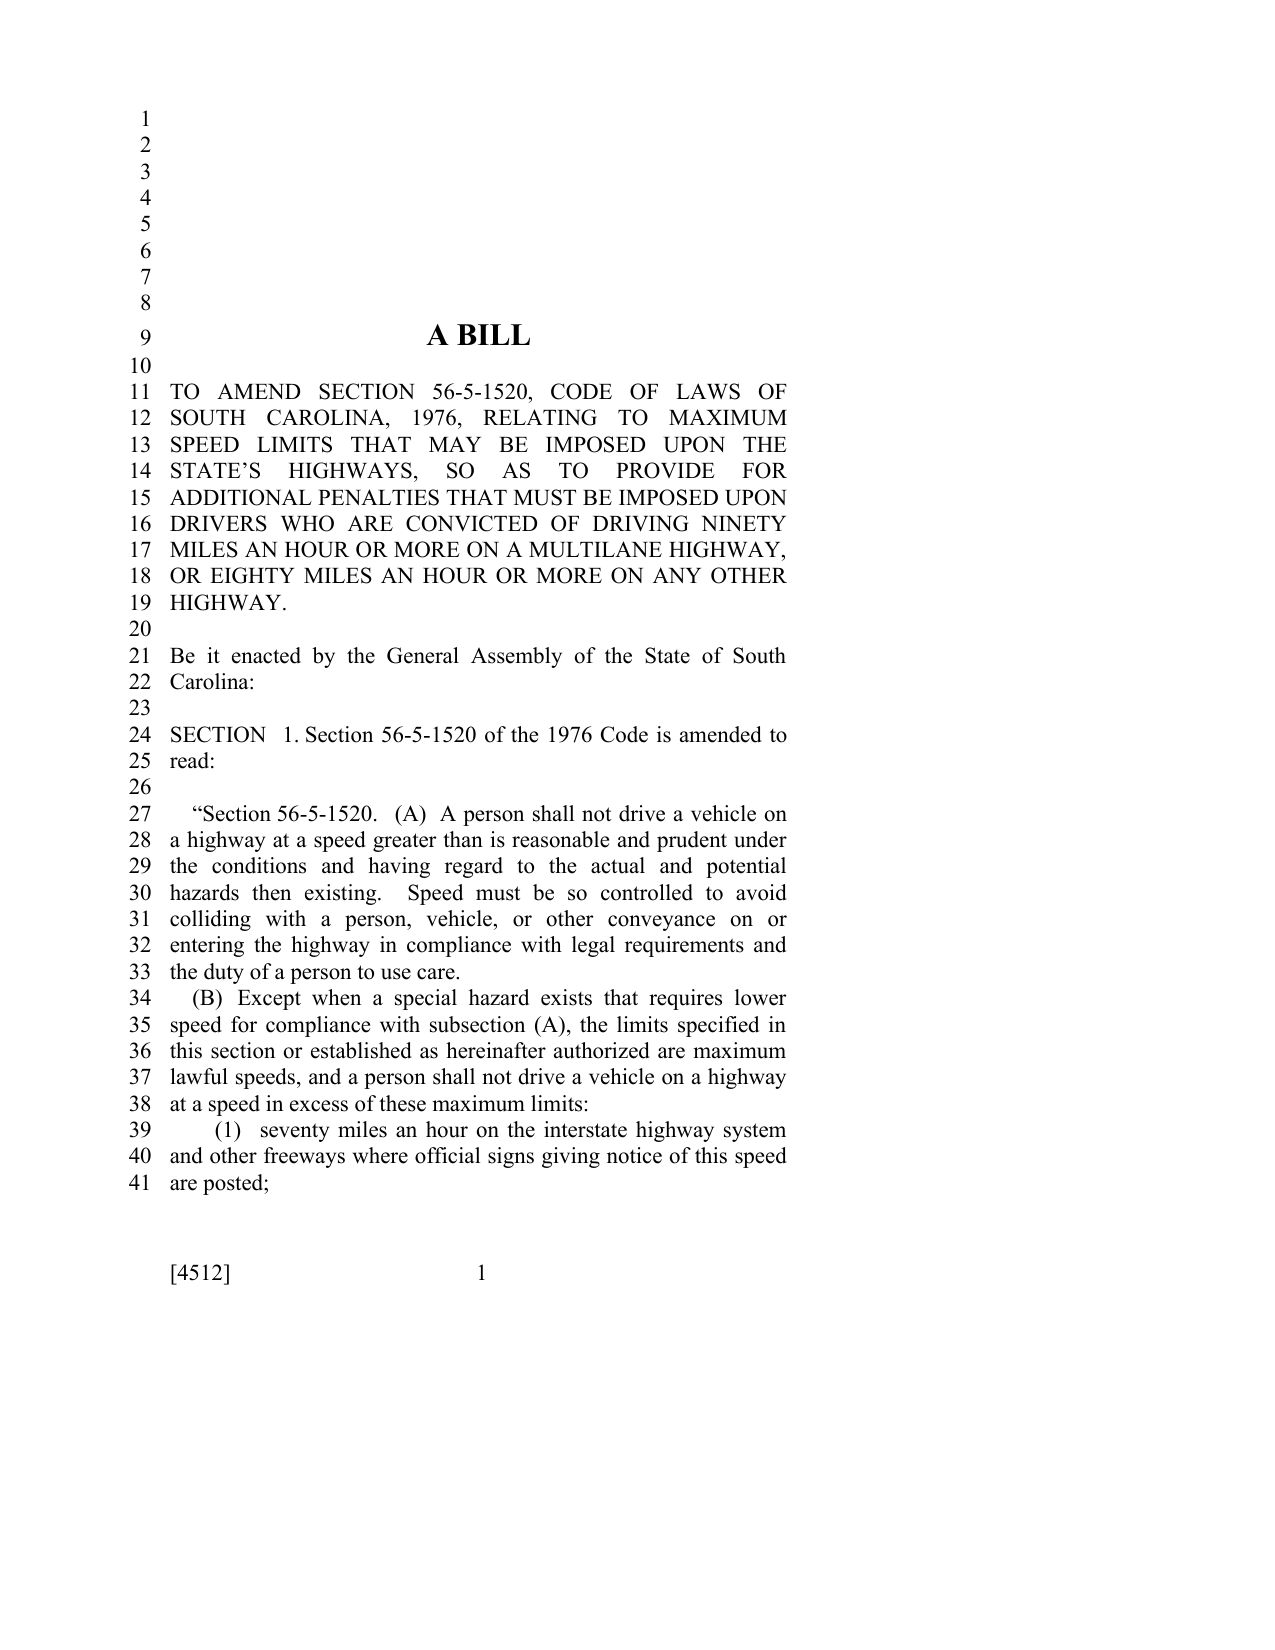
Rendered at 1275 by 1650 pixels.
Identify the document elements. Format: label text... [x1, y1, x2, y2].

text (1) seventy miles an hour on the interstate highway system and other freeways where official signs giving notice of this speed are posted; [169, 1116, 787, 1195]
text (B) Except when a special hazard exists that requires lower speed for compliance with subsection (A), the limits specified in this section or established as hereinafter authorized are maximum lawful speeds, and a person shall not drive a vehicle on a highway at a speed in excess of these maximum limits: [169, 984, 787, 1116]
text “Section 56-5-1520. (A) A person shall not drive a vehicle on a highway at a speed greater than is reasonable and prudent under the conditions and having regard to the actual and potential hazards then existing. Speed must be so controlled to avoid colliding with a person, vehicle, or other conveyance on or entering the highway in compliance with legal requirements and the duty of a person to use care. [169, 800, 787, 984]
text SECTION 1. Section 56-5-1520 of the 1976 Code is amended to read: [169, 721, 787, 773]
text TO AMEND SECTION 56-5-1520, CODE OF LAWS OF SOUTH CAROLINA, 1976, RELATING TO MAXIMUM SPEED LIMITS THAT MAY BE IMPOSED UPON THE STATE’S HIGHWAYS, SO AS TO PROVIDE FOR ADDITIONAL PENALTIES THAT MUST BE IMPOSED UPON DRIVERS WHO ARE CONVICTED OF DRIVING NINETY MILES AN HOUR OR MORE ON A MULTILANE HIGHWAY, OR EIGHTY MILES AN HOUR OR MORE ON ANY OTHER HIGHWAY. [169, 378, 787, 615]
text Be it enacted by the General Assembly of the State of South Carolina: [169, 642, 787, 694]
text A BILL [169, 316, 787, 352]
